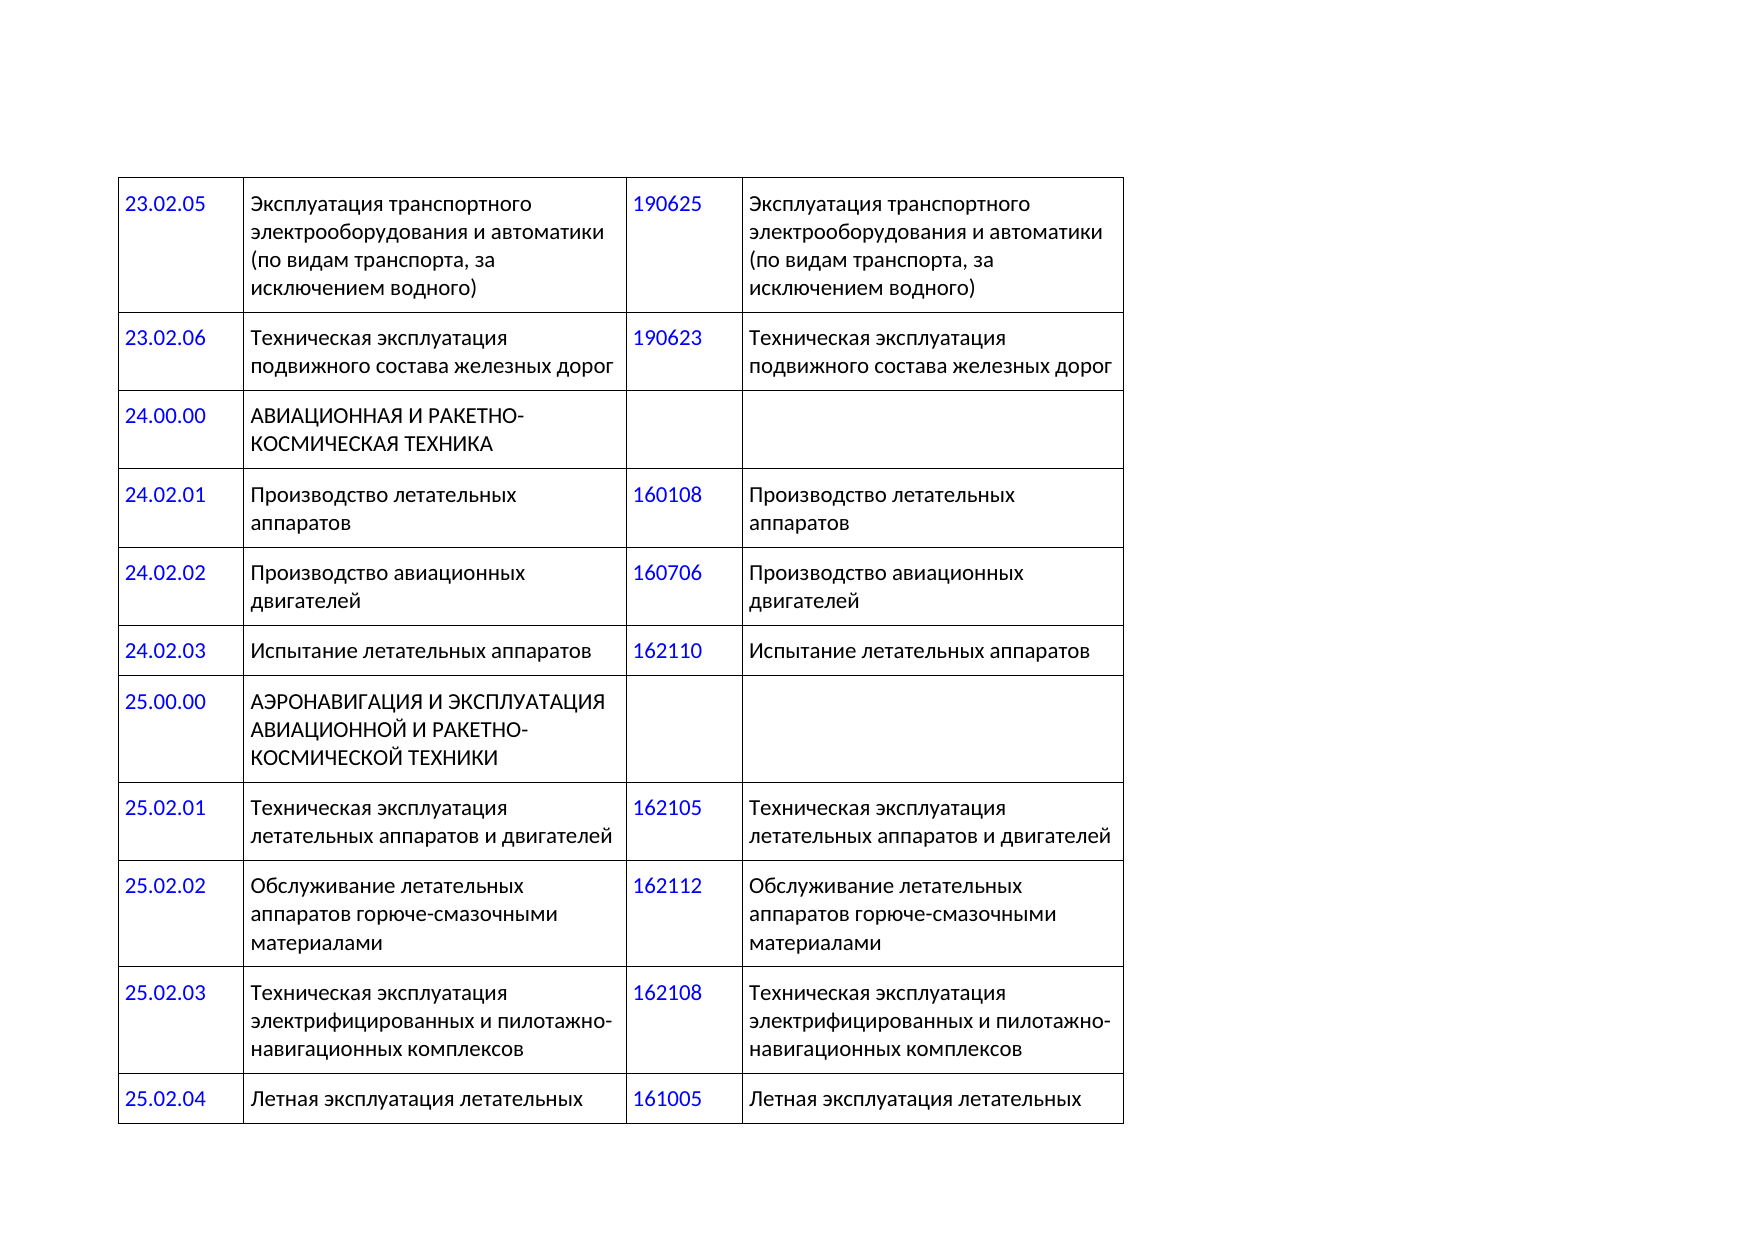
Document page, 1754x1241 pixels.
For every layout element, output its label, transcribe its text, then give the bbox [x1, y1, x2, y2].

table_cell 162108 [627, 967, 742, 1073]
table_cell Техническая эксплуатация электрифицированных и пилотажно-навигационных комплексов [743, 967, 1123, 1073]
table_cell 162110 [627, 626, 742, 675]
table_cell [627, 391, 742, 468]
table_cell 24.00.00 [119, 391, 243, 468]
table_cell Техническая эксплуатация подвижного состава железных дорог [743, 313, 1123, 390]
table_cell 161005 [627, 1074, 742, 1123]
table_cell Обслуживание летательных аппаратов горюче-смазочными материалами [244, 861, 626, 966]
table_cell Обслуживание летательных аппаратов горюче-смазочными материалами [743, 861, 1123, 966]
table_cell Техническая эксплуатация электрифицированных и пилотажно-навигационных комплексов [244, 967, 626, 1073]
table_cell Производство летательных аппаратов [244, 469, 626, 547]
table_cell [627, 676, 742, 782]
table_cell АЭРОНАВИГАЦИЯ И ЭКСПЛУАТАЦИЯ АВИАЦИОННОЙ И РАКЕТНО-КОСМИЧЕСКОЙ ТЕХНИКИ [244, 676, 626, 782]
table_cell 190623 [627, 313, 742, 390]
table_cell Производство авиационных двигателей [743, 548, 1123, 625]
table_cell 25.02.02 [119, 861, 243, 966]
table_cell 24.02.02 [119, 548, 243, 625]
table_cell [743, 391, 1123, 468]
table_cell 24.02.03 [119, 626, 243, 675]
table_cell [244, 1074, 626, 1123]
table_cell 160706 [627, 548, 742, 625]
table_cell 23.02.06 [119, 313, 243, 390]
table_cell 162112 [627, 861, 742, 966]
table_cell [743, 676, 1123, 782]
table_cell 25.02.04 [119, 1074, 243, 1123]
table_cell 25.02.03 [119, 967, 243, 1073]
table_cell Испытание летательных аппаратов [743, 626, 1123, 675]
table_cell 24.02.01 [119, 469, 243, 547]
table_cell 23.02.05 [119, 178, 243, 312]
table_cell Производство летательных аппаратов [743, 469, 1123, 547]
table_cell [743, 1074, 1123, 1123]
table_cell 25.00.00 [119, 676, 243, 782]
table_cell Производство авиационных двигателей [244, 548, 626, 625]
table_cell Техническая эксплуатация летательных аппаратов и двигателей [743, 783, 1123, 860]
table_cell Техническая эксплуатация подвижного состава железных дорог [244, 313, 626, 390]
table_cell 190625 [627, 178, 742, 312]
table_cell 160108 [627, 469, 742, 547]
table_cell 162105 [627, 783, 742, 860]
table_cell АВИАЦИОННАЯ И РАКЕТНО-КОСМИЧЕСКАЯ ТЕХНИКА [244, 391, 626, 468]
table_cell 25.02.01 [119, 783, 243, 860]
table_cell Эксплуатация транспортного электрооборудования и автоматики (по видам транспорта, за исключением водного) [743, 178, 1123, 312]
table_cell Эксплуатация транспортного электрооборудования и автоматики (по видам транспорта, за исключением водного) [244, 178, 626, 312]
table_cell Техническая эксплуатация летательных аппаратов и двигателей [244, 783, 626, 860]
table_cell Испытание летательных аппаратов [244, 626, 626, 675]
